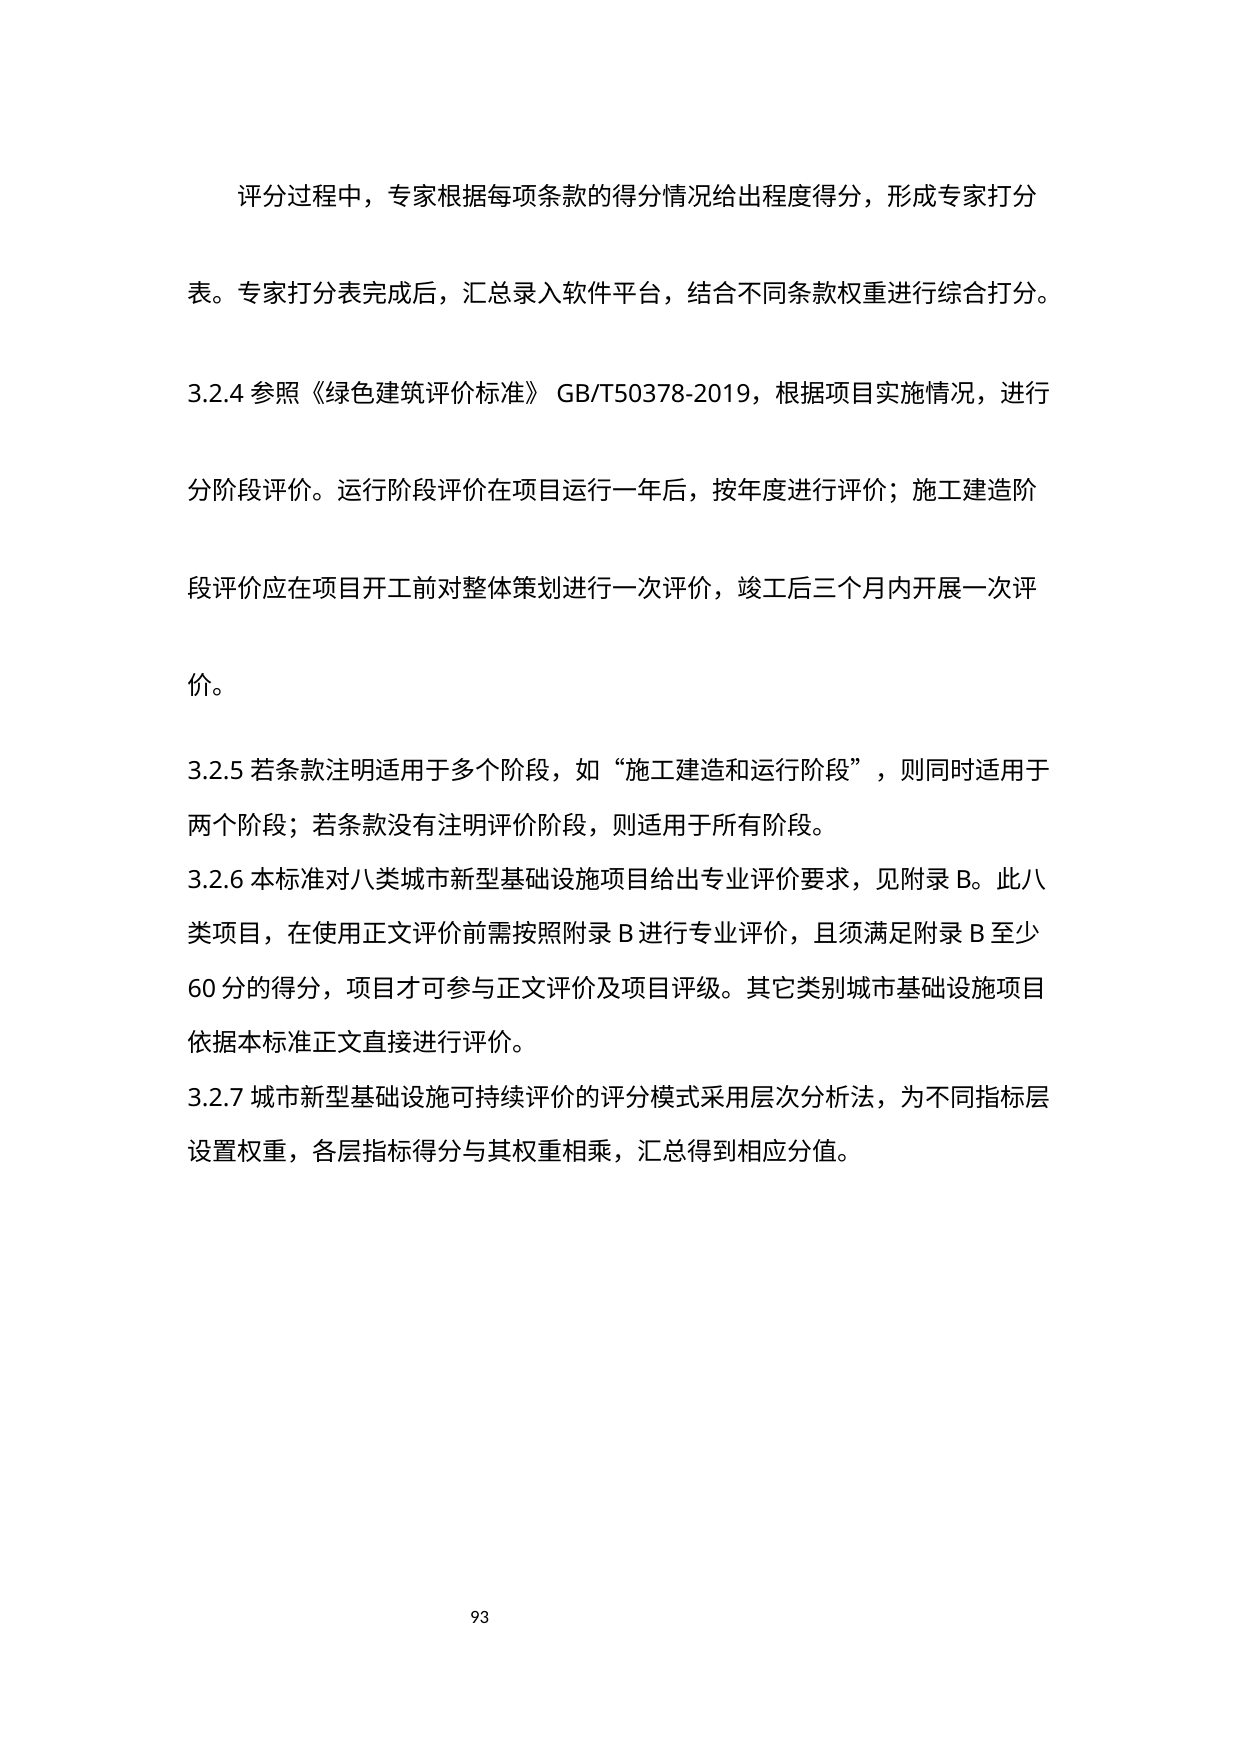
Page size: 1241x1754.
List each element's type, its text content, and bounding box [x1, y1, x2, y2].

text 3.2.6 本标准对八类城市新型基础设施项目给出专业评价要求，见附录B。此八类项目，在使用正文评价前需按照附录B进行专业评价，且须满足附录B至少60分的得分，项目才可参与正文评价及项目评级。其它类别城市基础设施项目依据本标准正文直接进行评价。 [187, 859, 1053, 1059]
text 3.2.4 参照《绿色建筑评价标准》 GB/T50378-2019，根据项目实施情况，进行分阶段评价。运行阶段评价在项目运行一年后，按年度进行评价；施工建造阶段评价应在项目开工前对整体策划进行一次评价，竣工后三个月内开展一次评价。 [187, 359, 1053, 716]
text 3.2.5 若条款注明适用于多个阶段，如“施工建造和运行阶段”，则同时适用于两个阶段；若条款没有注明评价阶段，则适用于所有阶段。 [187, 751, 1053, 841]
text 评分过程中，专家根据每项条款的得分情况给出程度得分，形成专家打分表。专家打分表完成后，汇总录入软件平台，结合不同条款权重进行综合打分。 [187, 162, 1053, 324]
text 3.2.7 城市新型基础设施可持续评价的评分模式采用层次分析法，为不同指标层设置权重，各层指标得分与其权重相乘，汇总得到相应分值。 [187, 1077, 1053, 1168]
